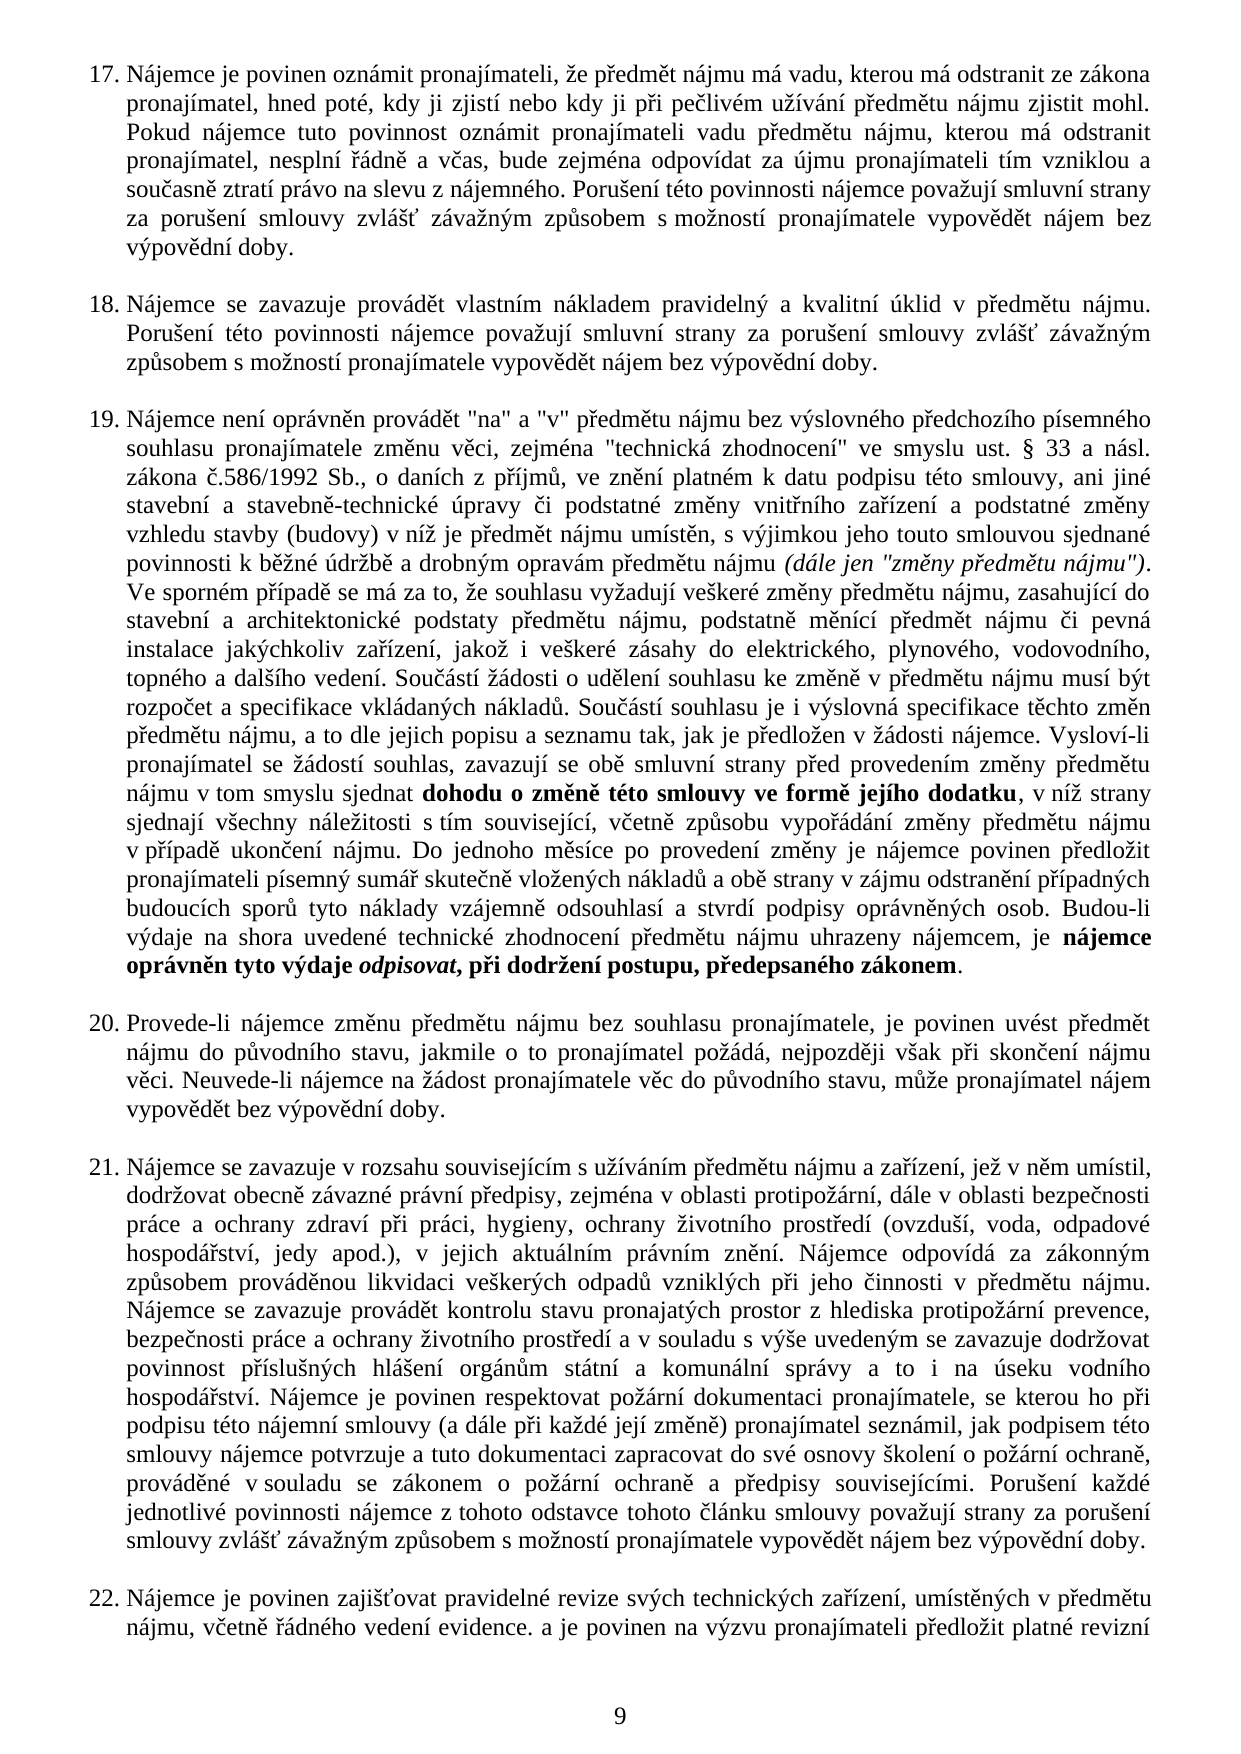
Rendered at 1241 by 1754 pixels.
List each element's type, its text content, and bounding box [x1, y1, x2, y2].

list Nájemce je povinen oznámit pronajímateli, že předmět nájmu má vadu, kterou má odstranit ze zákona pronajímatel, hned poté, kdy ji zjistí nebo kdy ji při pečlivém užívání předmětu nájmu zjistit mohl. Pokud nájemce tuto povinnost oznámit pronajímateli vadu předmětu nájmu, kterou má odstranit pronajímatel, nesplní řádně a včas, bude zejména odpovídat za újmu pronajímateli tím vzniklou a současně ztratí právo na slevu z nájemného. Porušení této povinnosti nájemce považují smluvní strany za porušení smlouvy zvlášť závažným způsobem s možností pronajímatele vypovědět nájem bez výpovědní doby. [89, 59, 1152, 260]
list Provede-li nájemce změnu předmětu nájmu bez souhlasu pronajímatele, je povinen uvést předmět nájmu do původního stavu, jakmile o to pronajímatel požádá, nejpozději však při skončení nájmu věci. Neuvede-li nájemce na žádost pronajímatele věc do původního stavu, může pronajímatel nájem vypovědět bez výpovědní doby. [89, 1008, 1152, 1123]
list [89, 1583, 1152, 1640]
list Nájemce se zavazuje v rozsahu souvisejícím s užíváním předmětu nájmu a zařízení, jež v něm umístil, dodržovat obecně závazné právní předpisy, zejména v oblasti protipožární, dále v oblasti bezpečnosti práce a ochrany zdraví při práci, hygieny, ochrany životního prostředí (ovzduší, voda, odpadové hospodářství, jedy apod.), v jejich aktuálním právním znění. Nájemce odpovídá za zákonným způsobem prováděnou likvidaci veškerých odpadů vzniklých při jeho činnosti v předmětu nájmu. Nájemce se zavazuje provádět kontrolu stavu pronajatých prostor z hlediska protipožární prevence, bezpečnosti práce a ochrany životního prostředí a v souladu s výše uvedeným se zavazuje dodržovat povinnost příslušných hlášení orgánům státní a komunální správy a to i na úseku vodního hospodářství. Nájemce je povinen respektovat požární dokumentaci pronajímatele, se kterou ho při podpisu této nájemní smlouvy (a dále při každé její změně) pronajímatel seznámil, jak podpisem této smlouvy nájemce potvrzuje a tuto dokumentaci zapracovat do své osnovy školení o požární ochraně, prováděné v souladu se zákonem o požární ochraně a předpisy souvisejícími. Porušení každé jednotlivé povinnosti nájemce z tohoto odstavce tohoto článku smlouvy považují strany za porušení smlouvy zvlášť závažným způsobem s možností pronajímatele vypovědět nájem bez výpovědní doby. [89, 1152, 1152, 1554]
list Nájemce není oprávněn provádět "na" a "v" předmětu nájmu bez výslovného předchozího písemného souhlasu pronajímatele změnu věci, zejména "technická zhodnocení" ve smyslu ust. § 33 a násl. zákona č.586/1992 Sb., o daních z příjmů, ve znění platném k datu podpisu této smlouvy, ani jiné stavební a stavebně-technické úpravy či podstatné změny vnitřního zařízení a podstatné změny vzhledu stavby (budovy) v níž je předmět nájmu umístěn, s výjimkou jeho touto smlouvou sjednané povinnosti k běžné údržbě a drobným opravám předmětu nájmu (dále jen "změny předmětu nájmu"). Ve sporném případě se má za to, že souhlasu vyžadují veškeré změny předmětu nájmu, zasahující do stavební a architektonické podstaty předmětu nájmu, podstatně měnící předmět nájmu či pevná instalace jakýchkoliv zařízení, jakož i veškeré zásahy do elektrického, plynového, vodovodního, topného a dalšího vedení. Součástí žádosti o udělení souhlasu ke změně v předmětu nájmu musí být rozpočet a specifikace vkládaných nákladů. Součástí souhlasu je i výslovná specifikace těchto změn předmětu nájmu, a to dle jejich popisu a seznamu tak, jak je předložen v žádosti nájemce. Vysloví-li pronajímatel se žádostí souhlas, zavazují se obě smluvní strany před provedením změny předmětu nájmu v tom smyslu sjednat dohodu o změně této smlouvy ve formě jejího dodatku, v níž strany sjednají všechny náležitosti s tím související, včetně způsobu vypořádání změny předmětu nájmu v případě ukončení nájmu. Do jednoho měsíce po provedení změny je nájemce povinen předložit pronajímateli písemný sumář skutečně vložených nákladů a obě strany v zájmu odstranění případných budoucích sporů tyto náklady vzájemně odsouhlasí a stvrdí podpisy oprávněných osob. Budou-li výdaje na shora uvedené technické zhodnocení předmětu nájmu uhrazeny nájemcem, je nájemce oprávněn tyto výdaje odpisovat, při dodržení postupu, předepsaného zákonem. [89, 404, 1152, 979]
list Nájemce se zavazuje provádět vlastním nákladem pravidelný a kvalitní úklid v předmětu nájmu. Porušení této povinnosti nájemce považují smluvní strany za porušení smlouvy zvlášť závažným způsobem s možností pronajímatele vypovědět nájem bez výpovědní doby. [89, 289, 1152, 375]
